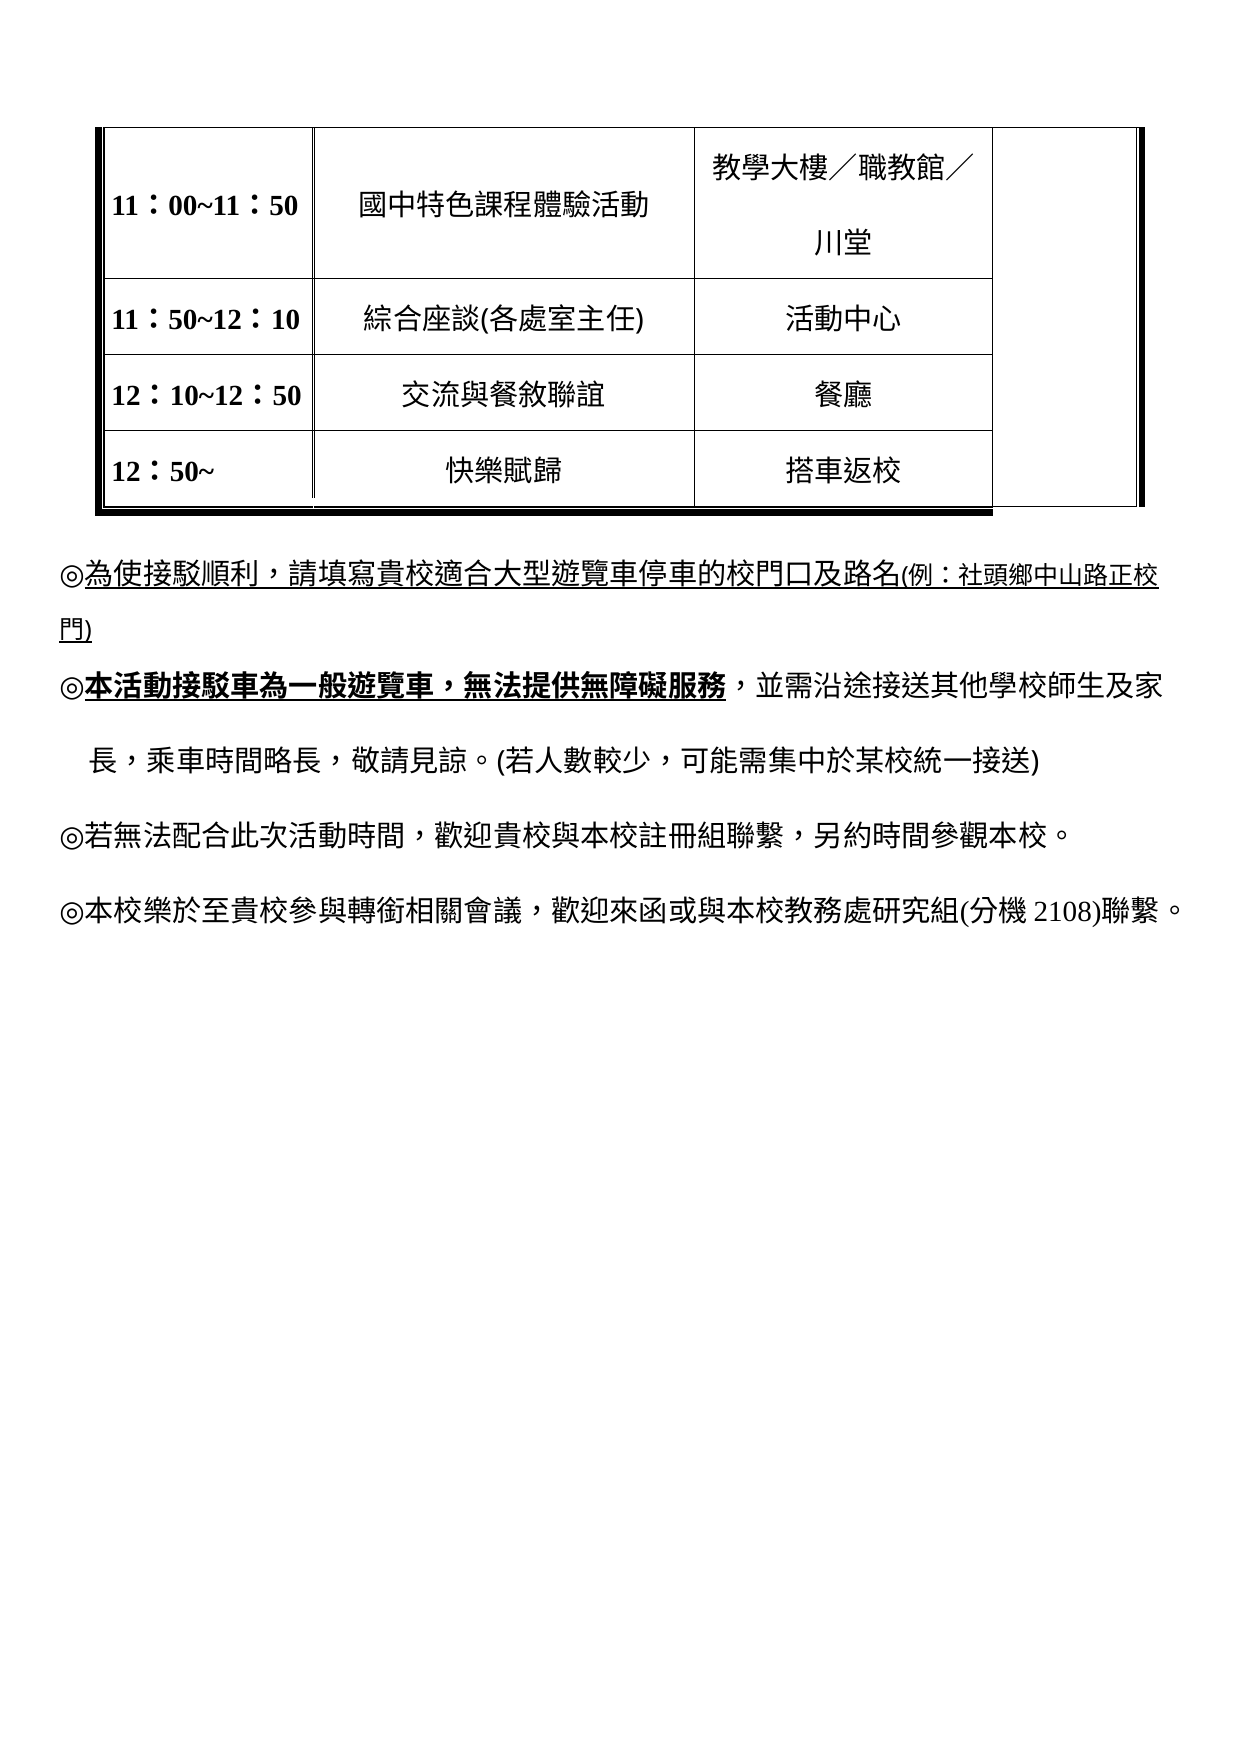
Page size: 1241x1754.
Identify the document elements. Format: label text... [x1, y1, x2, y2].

table_cell 教學大樓／職教館／川堂 [695, 128, 992, 278]
table_cell 12：10~12：50 [105, 355, 312, 430]
table_cell 活動中心 [695, 279, 992, 354]
table_cell 11：50~12：10 [105, 279, 312, 354]
table_cell 餐廳 [695, 355, 992, 430]
table_cell 11：00~11：50 [105, 128, 312, 278]
text ◎為使接駁順利，請填寫貴校適合大型遊覽車停車的校門口及路名(例：社頭鄉中山路正校門) [59, 534, 1181, 647]
table_cell 綜合座談(各處室主任) [315, 279, 694, 354]
table_cell 搭車返校 [695, 431, 992, 506]
text ◎本活動接駁車為一般遊覽車，無法提供無障礙服務，並需沿途接送其他學校師生及家長，乘車時間略長，敬請見諒。(若人數較少，可能需集中於某校統一接送) [59, 647, 1181, 797]
table_cell 12：50~ [105, 431, 313, 506]
table_cell 快樂賦歸 [313, 431, 694, 506]
table_cell 國中特色課程體驗活動 [315, 128, 694, 278]
text ◎本校樂於至貴校參與轉銜相關會議，歡迎來函或與本校教務處研究組(分機2108)聯繫。 [59, 872, 1181, 947]
table_cell 交流與餐敘聯誼 [315, 355, 694, 430]
text ◎若無法配合此次活動時間，歡迎貴校與本校註冊組聯繫，另約時間參觀本校。 [59, 797, 1181, 872]
